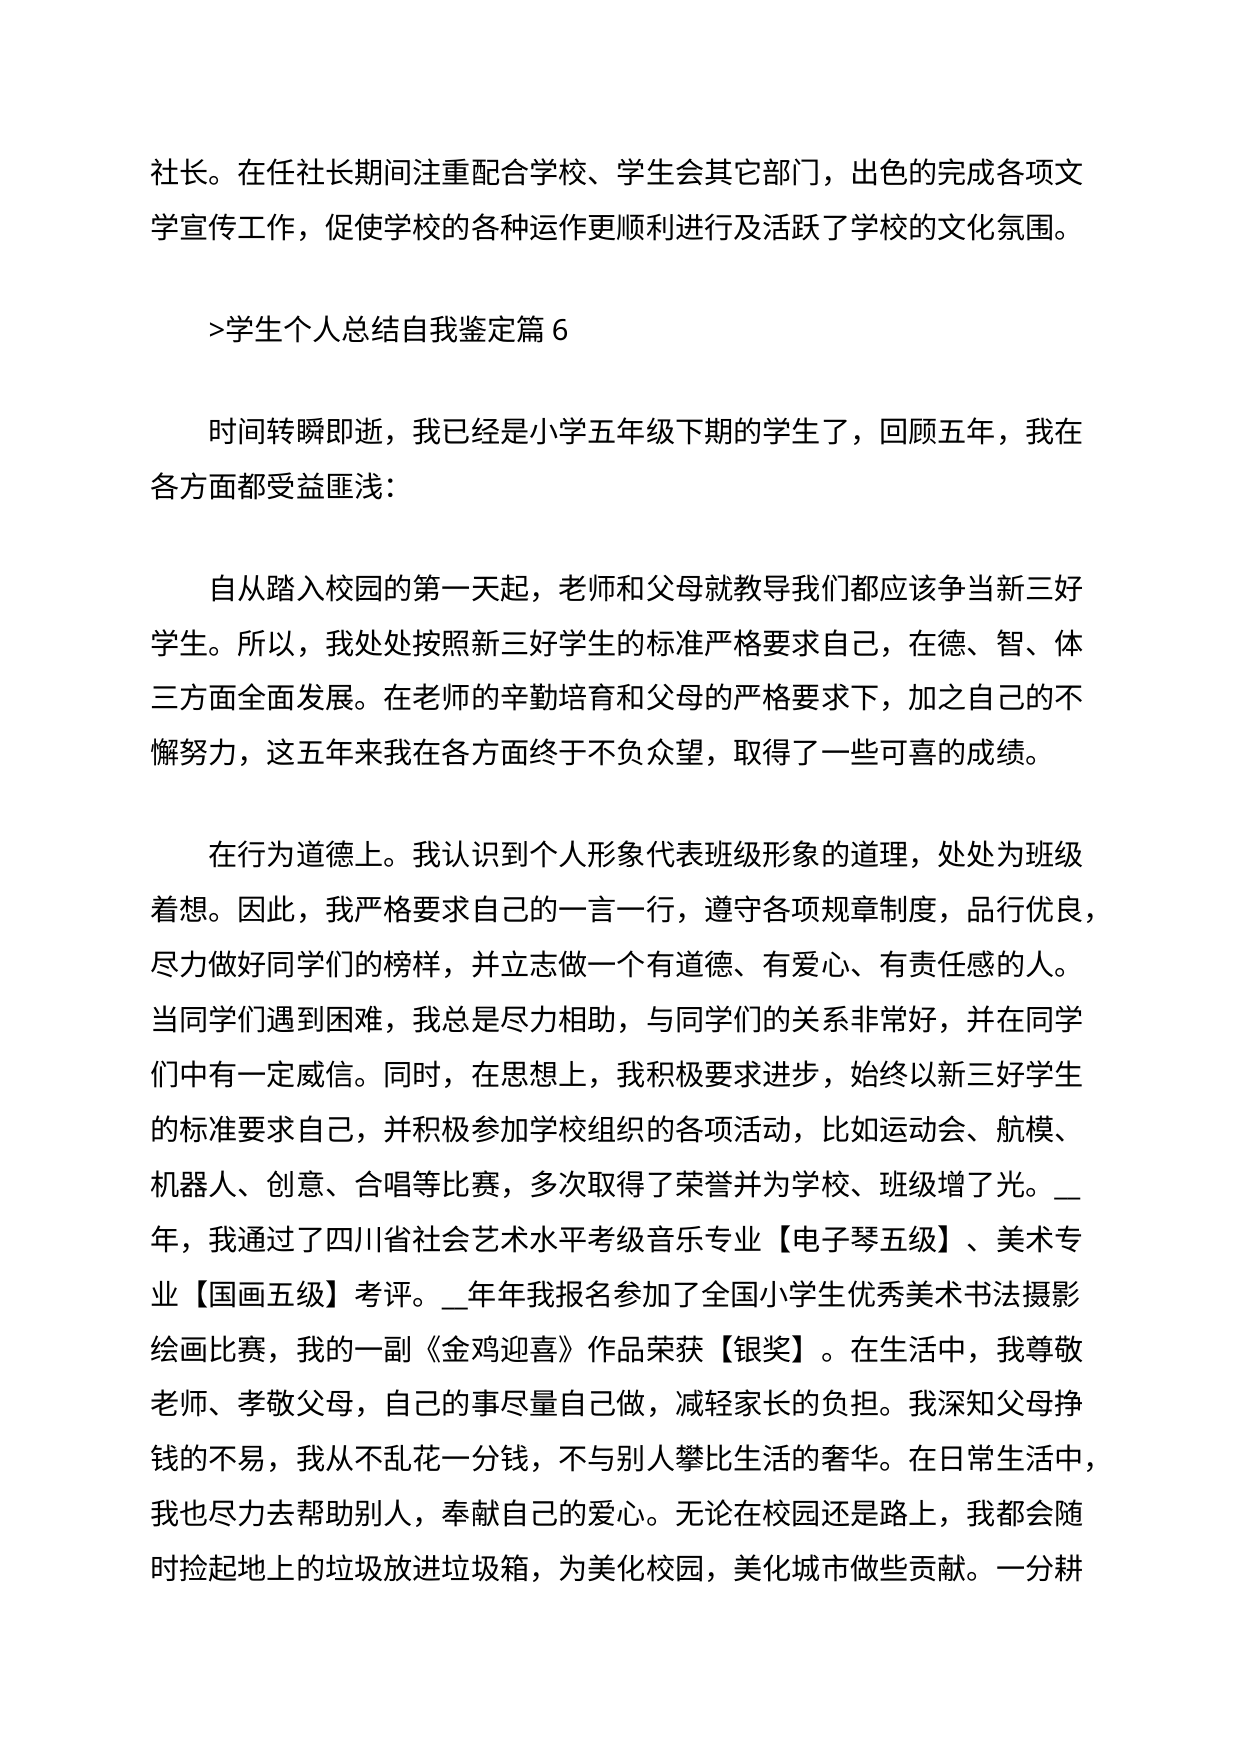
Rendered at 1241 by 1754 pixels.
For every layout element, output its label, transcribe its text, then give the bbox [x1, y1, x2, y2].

text >学生个人总结自我鉴定篇6 [150, 307, 1090, 349]
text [150, 150, 1090, 247]
text 时间转瞬即逝，我已经是小学五年级下期的学生了，回顾五年，我在各方面都受益匪浅： [150, 409, 1090, 506]
text 自从踏入校园的第一天起，老师和父母就教导我们都应该争当新三好学生。所以，我处处按照新三好学生的标准严格要求自己，在德、智、体三方面全面发展。在老师的辛勤培育和父母的严格要求下，加之自己的不懈努力，这五年来我在各方面终于不负众望，取得了一些可喜的成绩。 [150, 565, 1090, 772]
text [150, 832, 1090, 1588]
